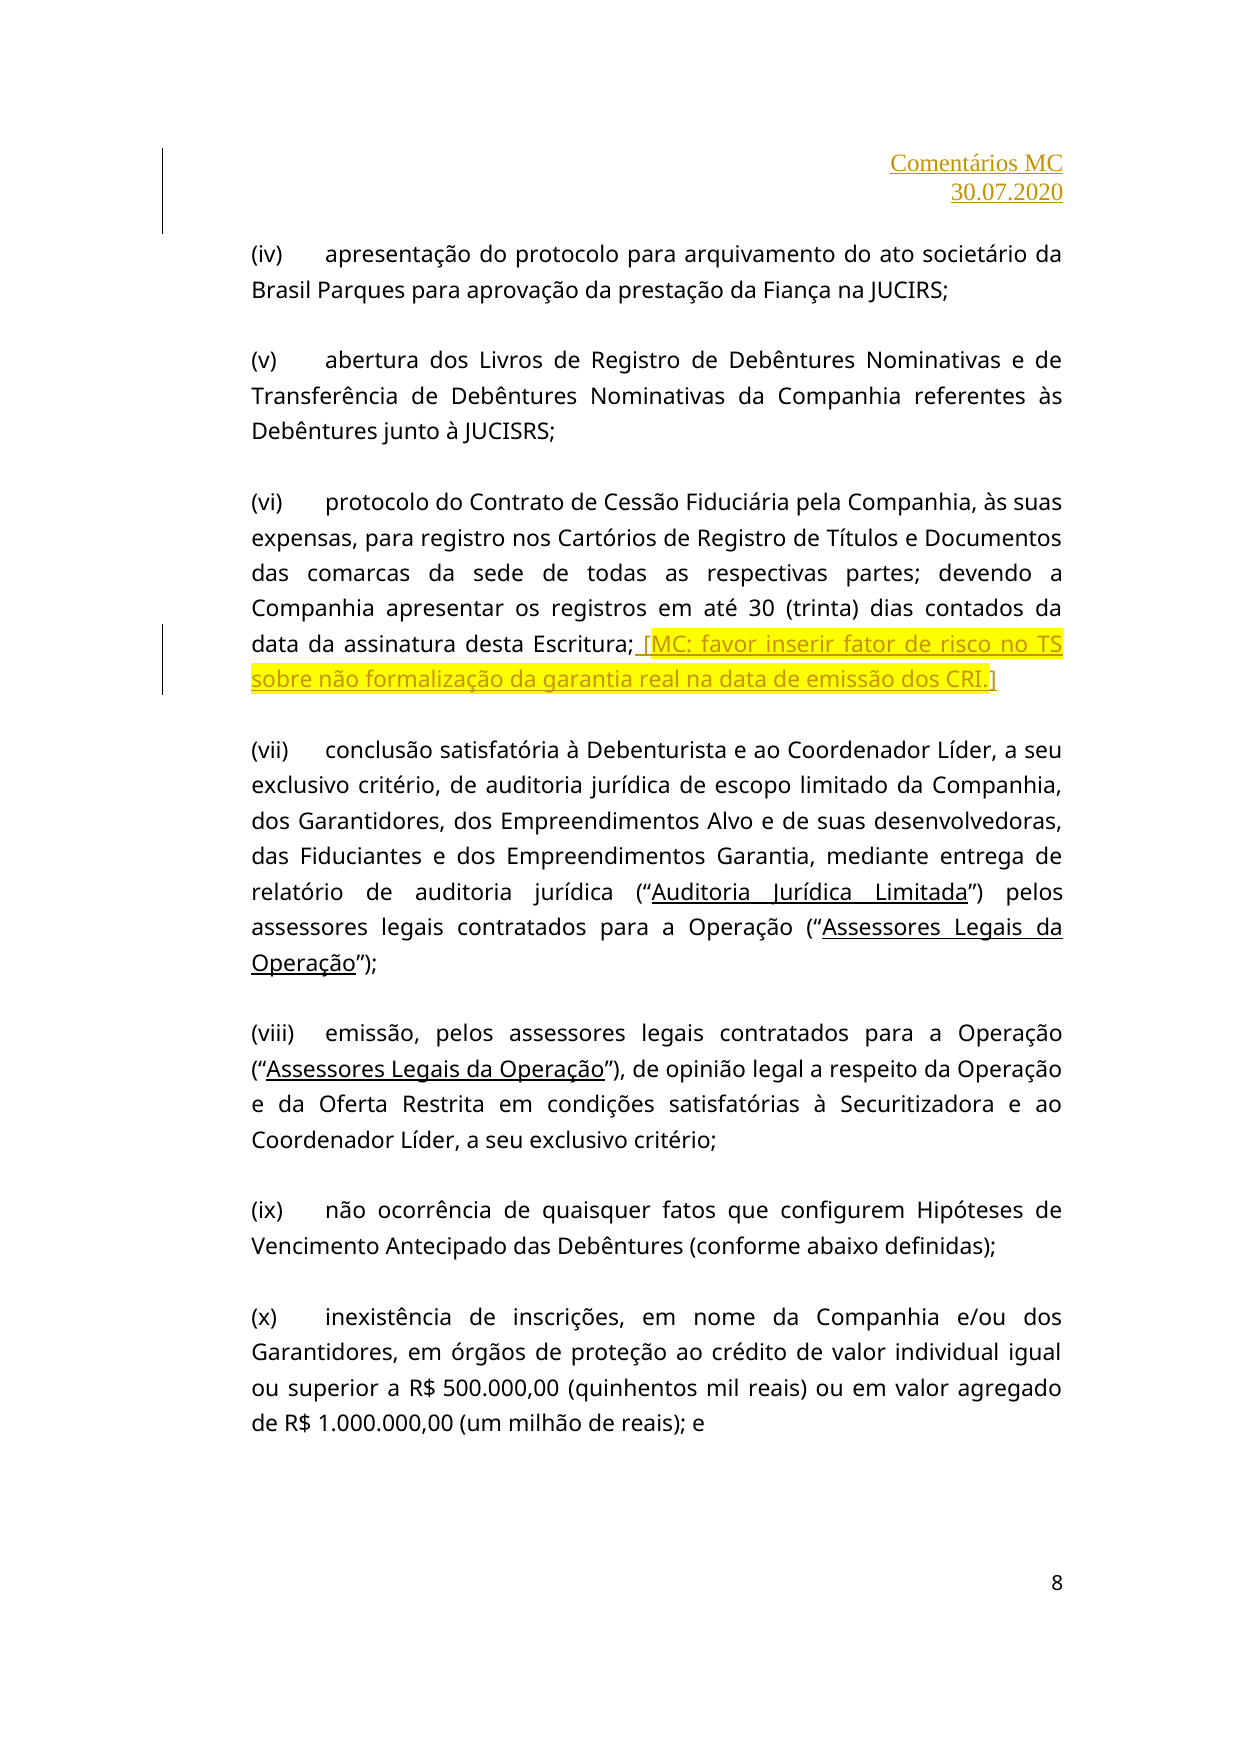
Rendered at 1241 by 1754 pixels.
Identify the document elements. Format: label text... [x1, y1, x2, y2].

text (viii) emissão, pelos assessores legais contratados para a Operação (“Assessores Legais da Operação”), de opinião legal a respeito da Operação e da Oferta Restrita em condições satisfatórias à Securitizadora e ao Coordenador Líder, a seu exclusivo critério; [251, 1013, 1063, 1155]
text (ix) não ocorrência de quaisquer fatos que configurem Hipóteses de Vencimento Antecipado das Debêntures (conforme abaixo definidas); [251, 1191, 1063, 1261]
text (iv) apresentação do protocolo para arquivamento do ato societário da Brasil Parques para aprovação da prestação da Fiança na JUCIRS; [251, 234, 1063, 305]
text (vii) conclusão satisfatória à Debenturista e ao Coordenador Líder, a seu exclusivo critério, de auditoria jurídica de escopo limitado da Companhia, dos Garantidores, dos Empreendimentos Alvo e de suas desenvolvedoras, das Fiduciantes e dos Empreendimentos Garantia, mediante entrega de relatório de auditoria jurídica (“Auditoria Jurídica Limitada”) pelos assessores legais contratados para a Operação (“Assessores Legais da Operação”); [251, 730, 1063, 978]
text (vi) protocolo do Contrato de Cessão Fiduciária pela Companhia, às suas expensas, para registro nos Cartórios de Registro de Títulos e Documentos das comarcas da sede de todas as respectivas partes; devendo a Companhia apresentar os registros em até 30 (trinta) dias contados da data da assinatura desta Escritura; [251, 482, 1063, 695]
text (x) inexistência de inscrições, em nome da Companhia e/ou dos Garantidores, em órgãos de proteção ao crédito de valor individual igual ou superior a R$ 500.000,00 (quinhentos mil reais) ou em valor agregado de R$ 1.000.000,00 (um milhão de reais); e [251, 1297, 1063, 1438]
text (v) abertura dos Livros de Registro de Debêntures Nominativas e de Transferência de Debêntures Nominativas da Companhia referentes às Debêntures junto à JUCISRS; [251, 341, 1063, 447]
